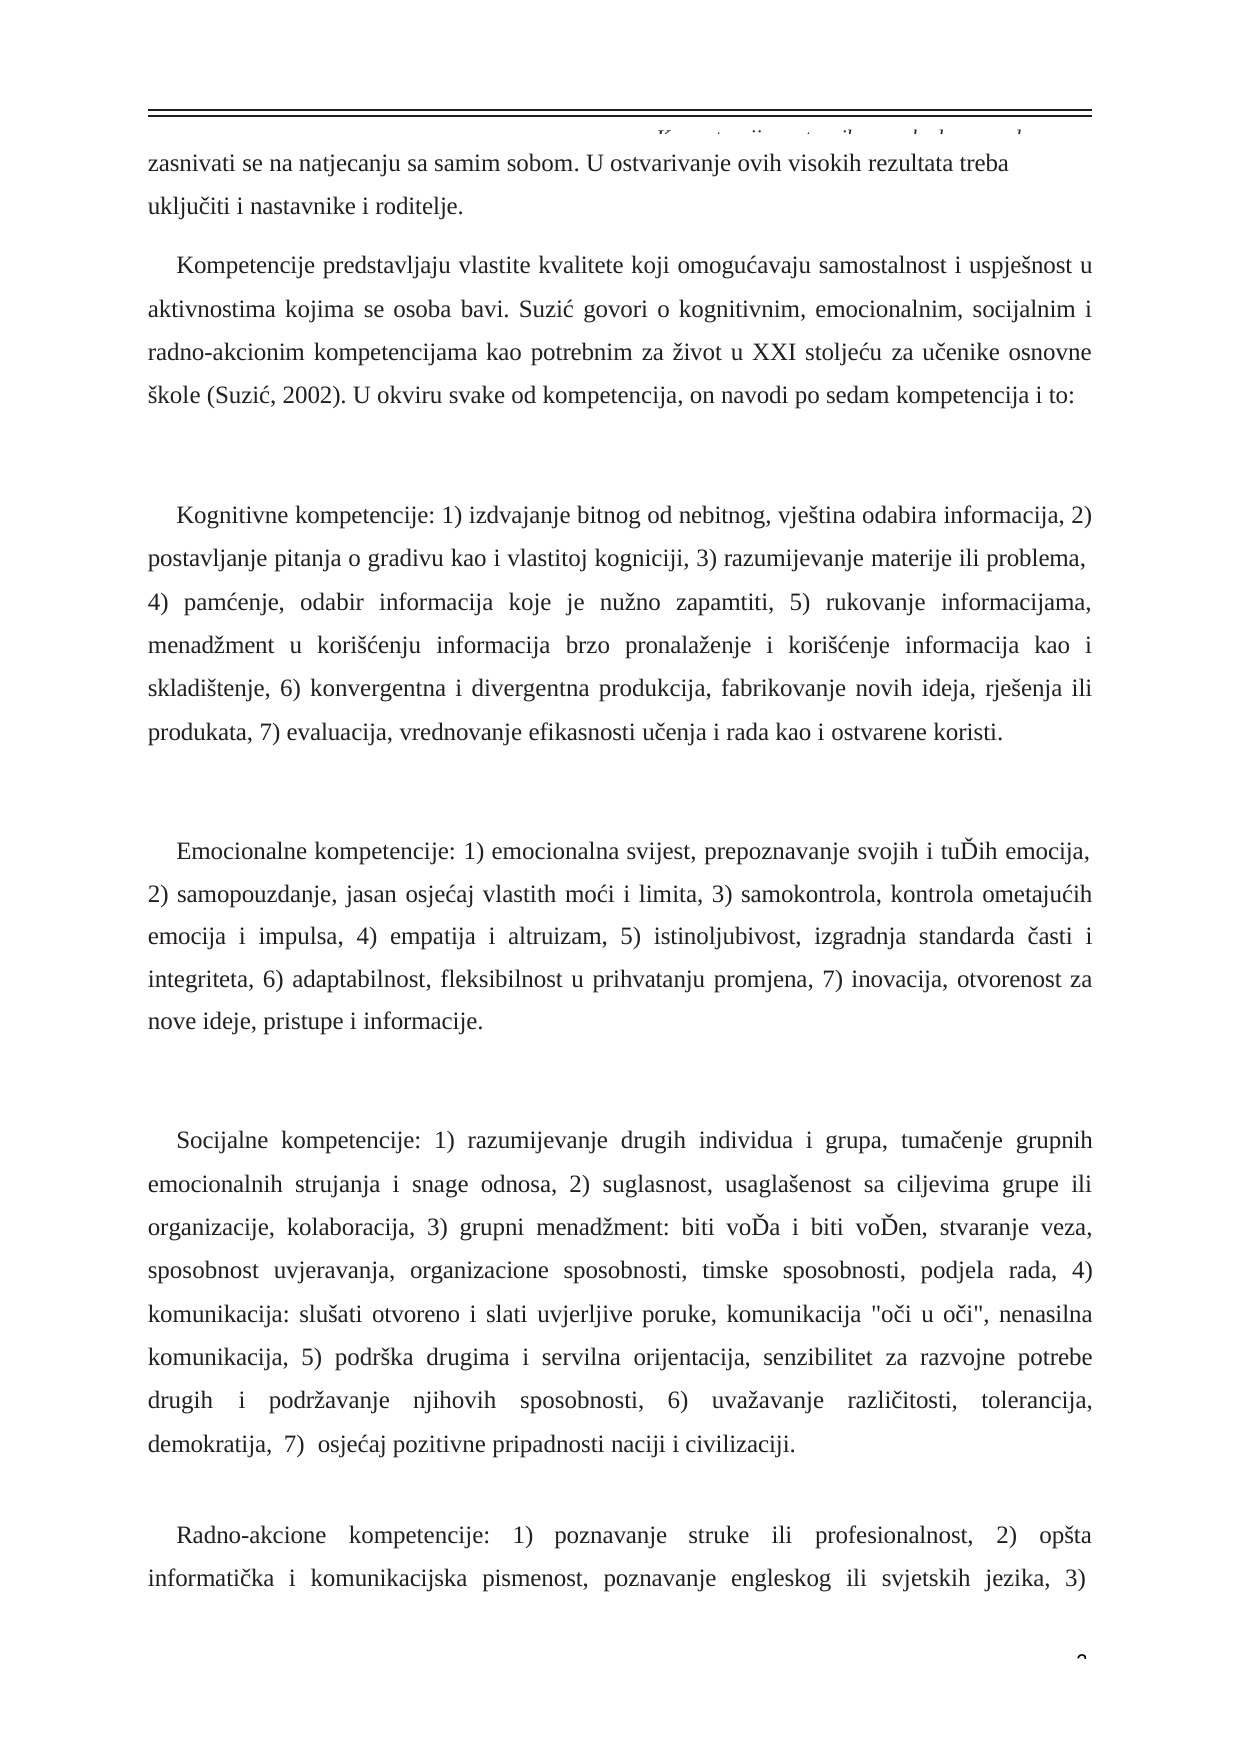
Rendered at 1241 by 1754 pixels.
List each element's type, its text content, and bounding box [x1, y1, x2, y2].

text Emocionalne kompetencije: 1) emocionalna svijest, prepoznavanje svojih i tuĎih emocija, [176, 836, 1105, 865]
text Socijalne kompetencije: 1) razumijevanje drugih individua i grupa, tumačenje grupnih emocionalnih strujanja i snage odnosa, 2) suglasnost, usaglašenost sa ciljevima grupe ili organizacije, kolaboracija, 3) grupni menadžment: biti voĎa i biti voĎen, stvaranje veza, sposobnost uvjeravanja, organizacione sposobnosti, timske sposobnosti, podjela rada, 4) komunikacija: slušati otvoreno i slati uvjerljive poruke, komunikacija "oči u oči", nenasilna komunikacija, 5) podrška drugima i servilna orijentacija, senzibilitet za razvojne potrebe drugih i podržavanje njihovih sposobnosti, 6) uvažavanje različitosti, tolerancija, demokratija, 7) osjećaj pozitivne pripadnosti naciji i civilizaciji. [148, 1126, 1093, 1458]
text 2) samopouzdanje, jasan osjećaj vlastith moći i limita, 3) samokontrola, kontrola ometajućih emocija i impulsa, 4) empatija i altruizam, 5) istinoljubivost, izgradnja standarda časti i integriteta, 6) adaptabilnost, fleksibilnost u prihvatanju promjena, 7) inovacija, otvorenost za nove ideje, pristupe i informacije. [148, 879, 1093, 1035]
text Kompetencije predstavljaju vlastite kvalitete koji omogućavaju samostalnost i uspješnost u aktivnostima kojima se osoba bavi. Suzić govori o kognitivnim, emocionalnim, socijalnim i radno-akcionim kompetencijama kao potrebnim za život u XXI stoljeću za učenike osnovne škole (Suzić, 2002). U okviru svake od kompetencija, on navodi po sedam kompetencija i to: [148, 251, 1093, 409]
text Radno-akcione kompetencije: 1) poznavanje struke ili profesionalnost, 2) opšta informatička i komunikacijska pismenost, poznavanje engleskog ili svjetskih jezika, 3) [148, 1520, 1092, 1592]
text 4) pamćenje, odabir informacija koje je nužno zapamtiti, 5) rukovanje informacijama, menadžment u korišćenju informacija brzo pronalaženje i korišćenje informacija kao i skladištenje, 6) konvergentna i divergentna produkcija, fabrikovanje novih ideja, rješenja ili produkata, 7) evaluacija, vrednovanje efikasnosti učenja i rada kao i ostvarene koristi. [148, 587, 1092, 745]
text Kognitivne kompetencije: 1) izdvajanje bitnog od nebitnog, vještina odabira informacija, 2) postavljanje pitanja o gradivu kao i vlastitoj kogniciji, 3) razumijevanje materije ili problema, [148, 500, 1092, 572]
text zasnivati se na natjecanju sa samim sobom. U ostvarivanje ovih visokih rezultata treba uključiti i nastavnike i roditelje. [148, 148, 1074, 219]
